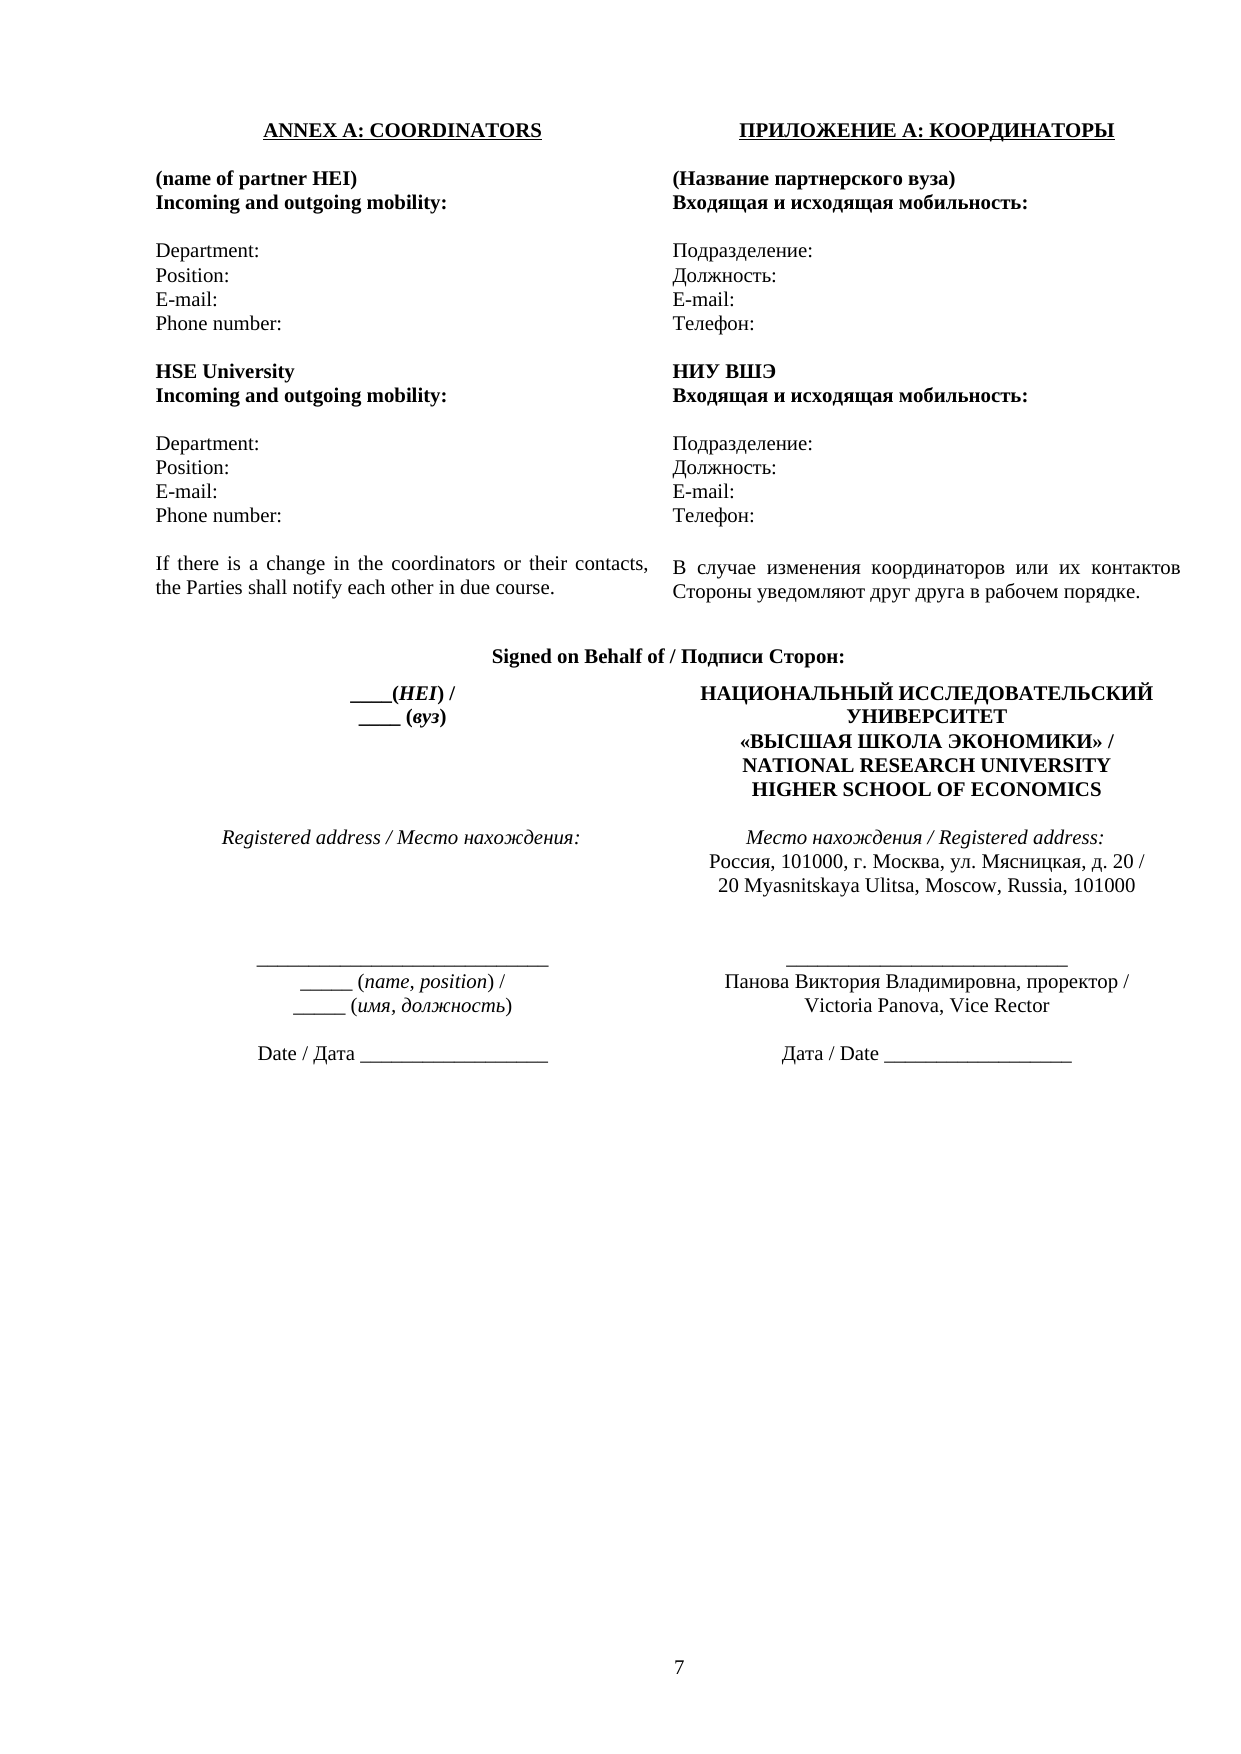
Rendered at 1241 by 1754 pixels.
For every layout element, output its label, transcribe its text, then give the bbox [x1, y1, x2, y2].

table_header ANNEX A: COORDINATORS (name of partner HEI) Incoming and outgoing mobility: Department: Position: E-mail: Phone number: HSE University Incoming and outgoing mobility: Department: Position: E-mail: Phone number: If there is a change in the coordinators or their contacts, the Parties shall notify each other in due course. [144, 118, 661, 631]
table_cell Signed on Behalf of / Подписи Сторон: [144, 631, 1192, 680]
table_header ПРИЛОЖЕНИЕ A: КООРДИНАТОРЫ (Название партнерского вуза) Входящая и исходящая мобильность: Подразделение: Должность: E-mail: Телефон: НИУ ВШЭ Входящая и исходящая мобильность: Подразделение: Должность: E-mail: Телефон: В случае изменения координаторов или их контактов Стороны уведомляют друг друга в рабочем порядке. [661, 118, 1192, 631]
table_cell НАЦИОНАЛЬНЫЙ ИССЛЕДОВАТЕЛЬСКИЙ УНИВЕРСИТЕТ «ВЫСШАЯ ШКОЛА ЭКОНОМИКИ» / NATIONAL RESEARCH UNIVERSITY HIGHER SCHOOL OF ECONOMICS Место нахождения / Registered address: Россия, 101000, г. Москва, ул. Мясницкая, д. 20 / 20 Myasnitskaya Ulitsa, Moscow, Russia, 101000 ___________________________ Панова Виктория Владимировна, проректор / Victoria Panova, Vice Rector Дата / Date __________________ [661, 680, 1192, 1118]
table_cell ____(HEI) / ____ (вуз) Registered address / Место нахождения: ____________________________ _____ (name, position) / _____ (имя, должность) Date / Дата __________________ [144, 680, 661, 1118]
